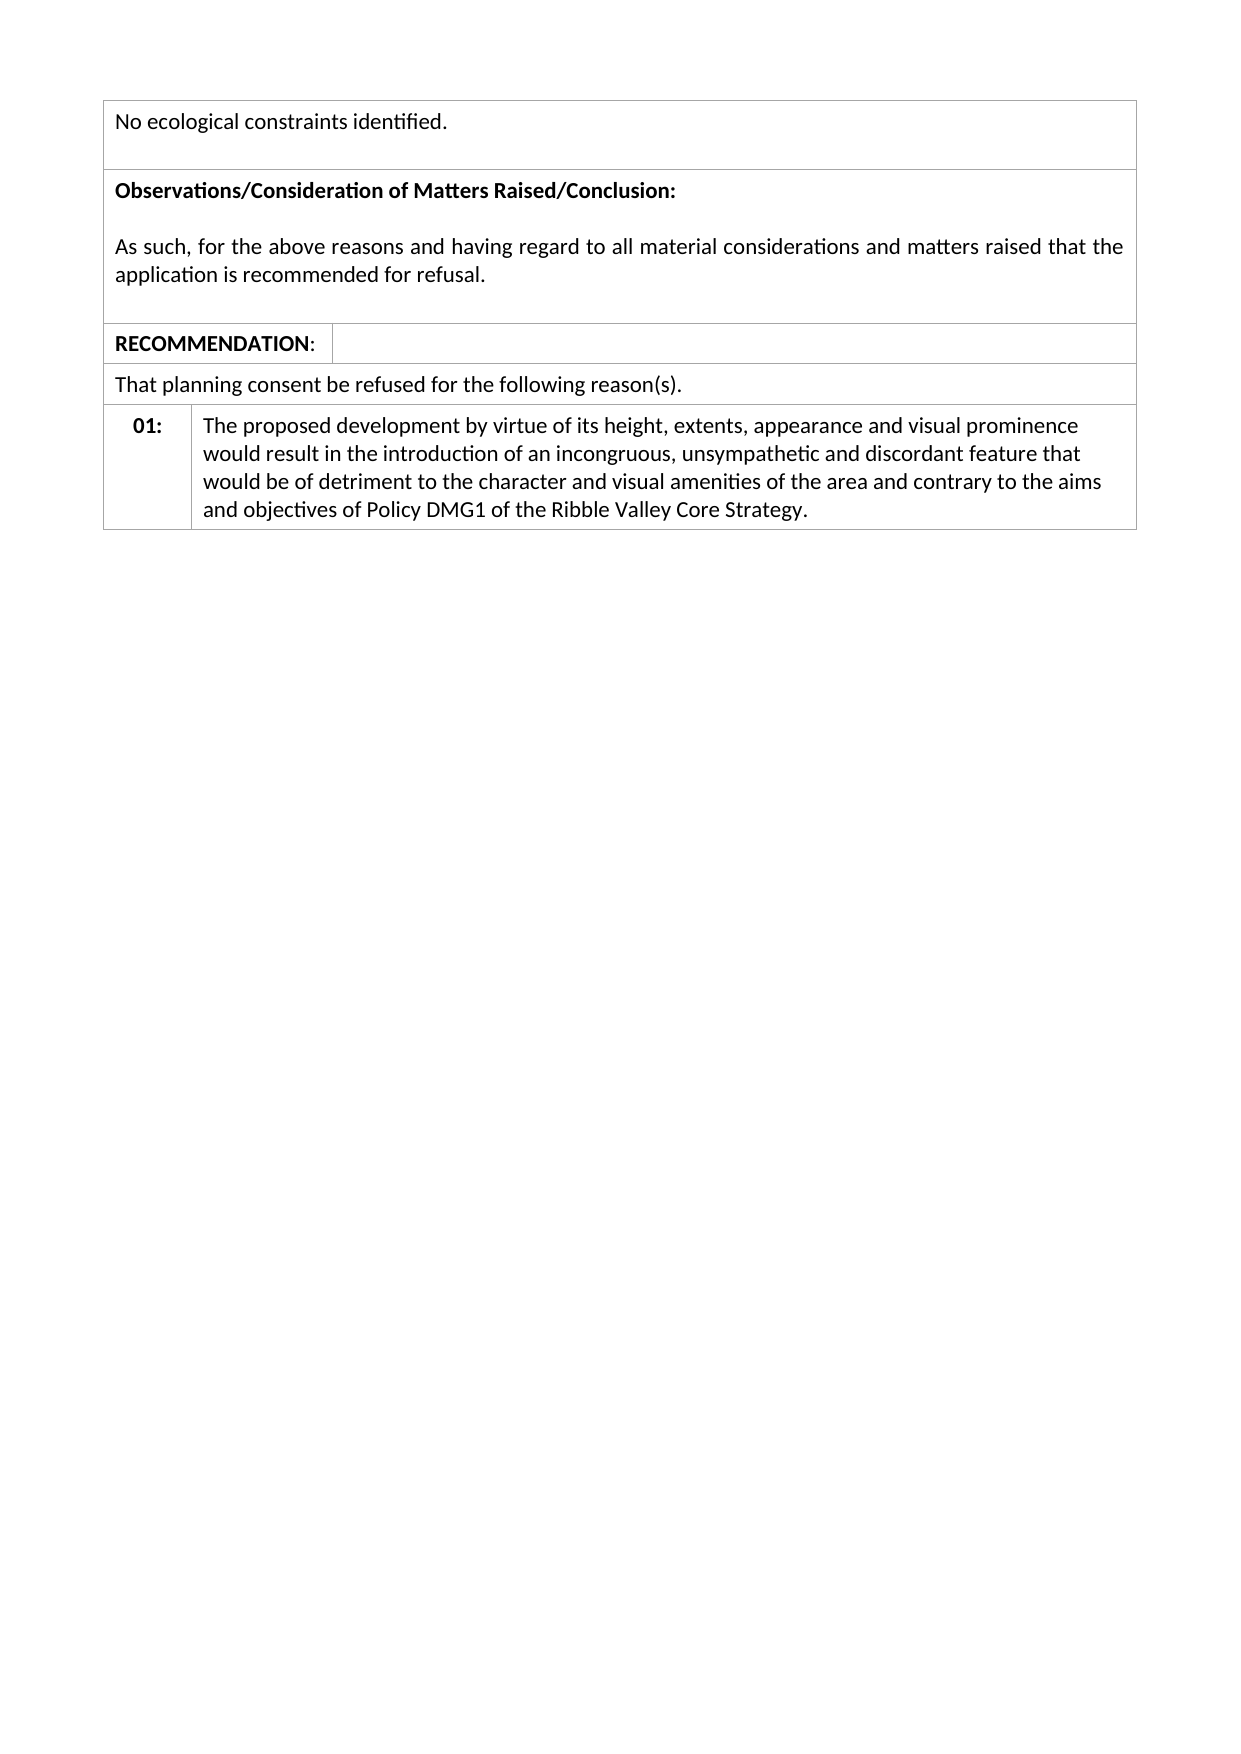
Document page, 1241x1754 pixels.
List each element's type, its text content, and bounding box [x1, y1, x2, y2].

table_cell The proposed development by virtue of its height, extents, appearance and visual prominence would result in the introduction of an incongruous, unsympathetic and discordant feature that would be of detriment to the character and visual amenities of the area and contrary to the aims and objectives of Policy DMG1 of the Ribble Valley Core Strategy. [192, 405, 1136, 529]
table_cell [333, 324, 1136, 363]
table_cell 01: [104, 405, 191, 529]
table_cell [104, 101, 1136, 169]
table_cell That planning consent be refused for the following reason(s). [104, 364, 1136, 404]
table_cell RECOMMENDATION: [104, 324, 332, 363]
table_cell Observations/Consideration of Matters Raised/Conclusion: As such, for the above reasons and having regard to all material considerations and matters raised that the application is recommended for refusal. [104, 170, 1136, 322]
